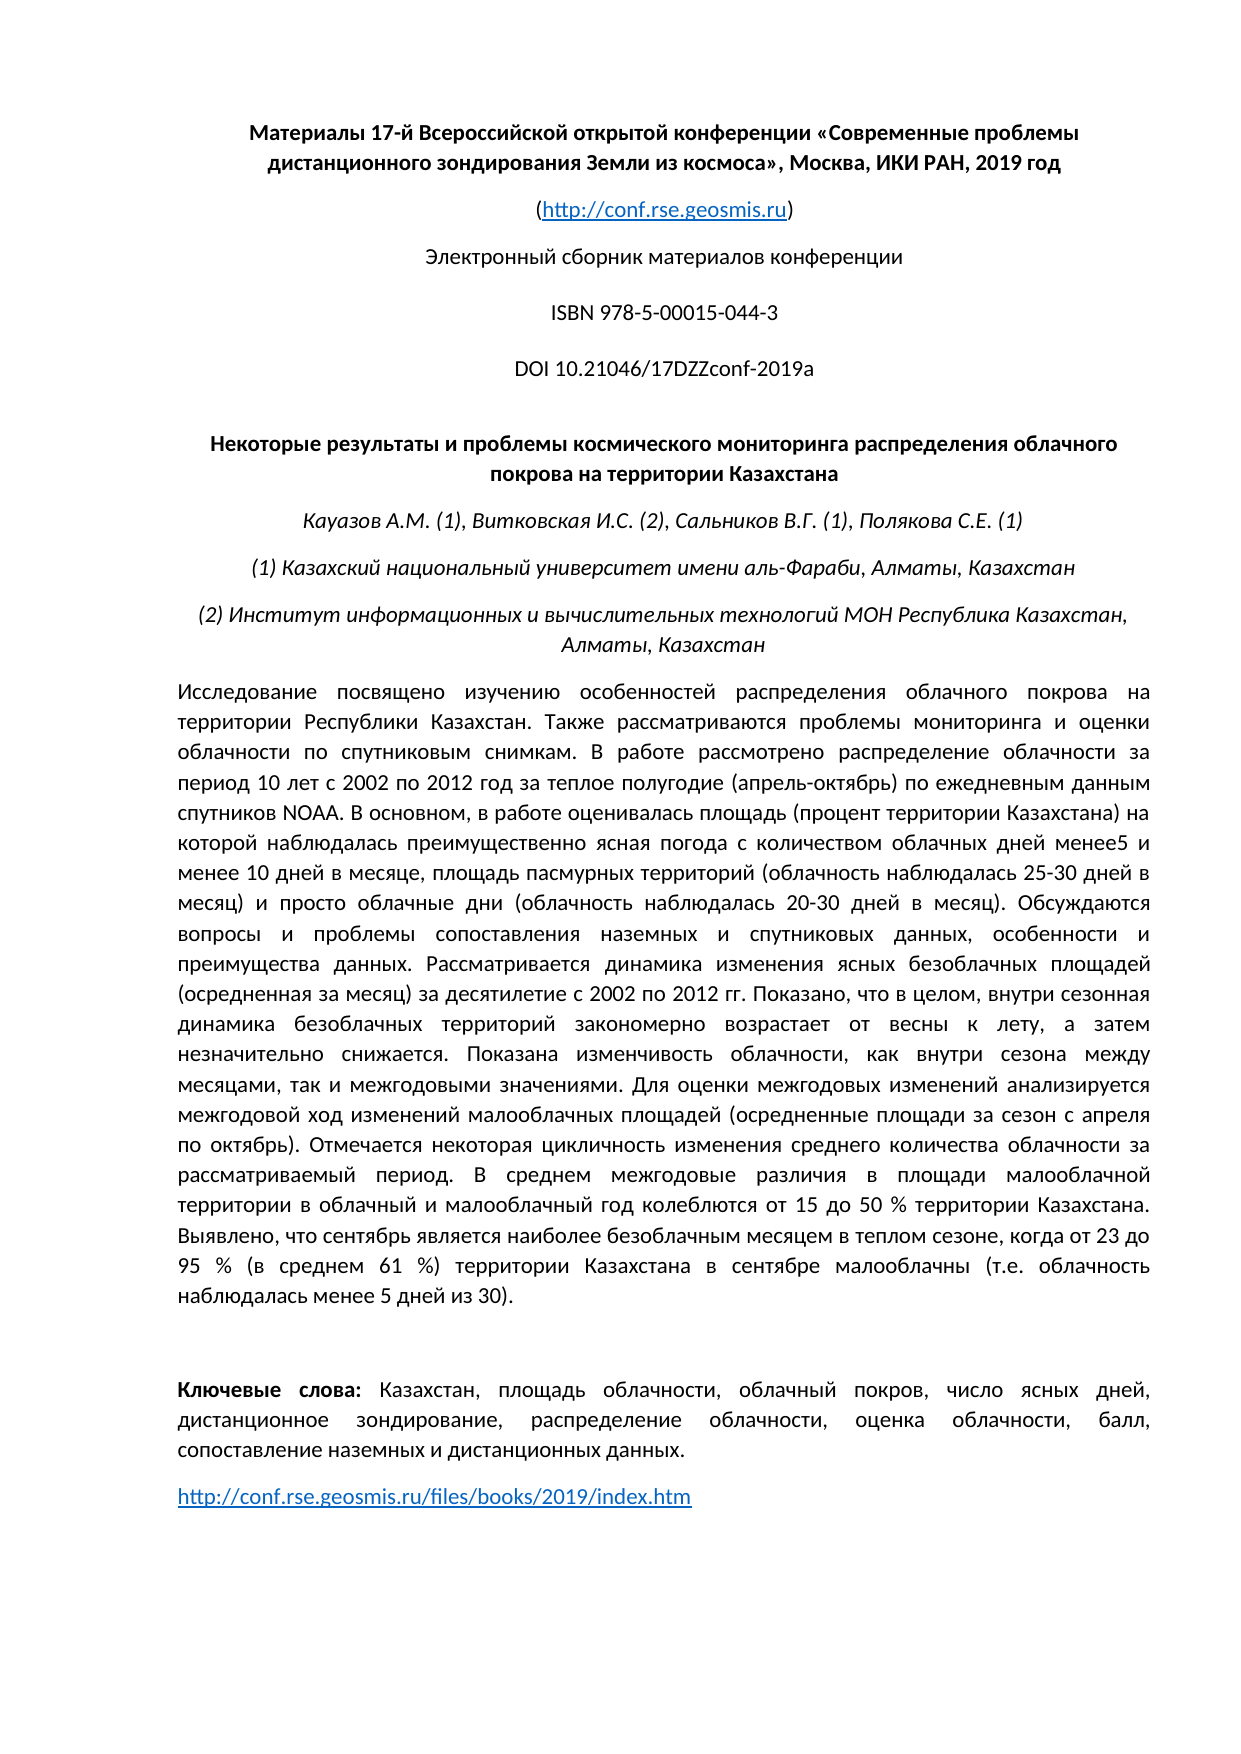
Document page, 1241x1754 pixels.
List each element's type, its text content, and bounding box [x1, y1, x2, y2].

text DOI 10.21046/17DZZconf-2019a [177, 354, 1152, 382]
text Кауазов А.М. (1), Витковская И.С. (2), Сальников В.Г. (1), Полякова С.Е. (1) [177, 506, 1152, 534]
text Ключевые слова: Казахстан, площадь облачности, облачный покров, число ясных дней, дистанционное зондирование, распределение облачности, оценка облачности, балл, сопоставление наземных и дистанционных данных. [177, 1375, 1152, 1463]
text Некоторые результаты и проблемы космического мониторинга распределения облачного покрова на территории Казахстана [177, 429, 1152, 487]
text (2) Институт информационных и вычислительных технологий МОН Республика Казахстан, Алматы, Казахстан [177, 600, 1152, 658]
text Электронный сборник материалов конференции [177, 242, 1152, 270]
text (http://conf.rse.geosmis.ru) [177, 195, 1152, 223]
text ISBN 978-5-00015-044-3 [177, 298, 1152, 326]
text (1) Казахский национальный университет имени аль-Фараби, Алматы, Казахстан [177, 553, 1152, 581]
text http://conf.rse.geosmis.ru/files/books/2019/index.htm [177, 1482, 1152, 1510]
text Исследование посвящено изучению особенностей распределения облачного покрова на территории Республики Казахстан. Также рассматриваются проблемы мониторинга и оценки облачности по спутниковым снимкам. В работе рассмотрено распределение облачности за период 10 лет с 2002 по 2012 год за теплое полугодие (апрель-октябрь) по ежедневным данным спутников NOAA. В основном, в работе оценивалась площадь (процент территории Казахстана) на которой наблюдалась преимущественно ясная погода с количеством облачных дней менее5 и менее 10 дней в месяце, площадь пасмурных территорий (облачность наблюдалась 25-30 дней в месяц) и просто облачные дни (облачность наблюдалась 20-30 дней в месяц). Обсуждаются вопросы и проблемы сопоставления наземных и спутниковых данных, особенности и преимущества данных. Рассматривается динамика изменения ясных безоблачных площадей (осредненная за месяц) за десятилетие с 2002 по 2012 гг. Показано, что в целом, внутри сезонная динамика безоблачных территорий закономерно возрастает от весны к лету, а затем незначительно снижается. Показана изменчивость облачности, как внутри сезона между месяцами, так и межгодовыми значениями. Для оценки межгодовых изменений анализируется межгодовой ход изменений малооблачных площадей (осредненные площади за сезон с апреля по октябрь). Отмечается некоторая цикличность изменения среднего количества облачности за рассматриваемый период. В среднем межгодовые различия в площади малооблачной территории в облачный и малооблачный год колеблются от 15 до 50 % территории Казахстана. Выявлено, что сентябрь является наиболее безоблачным месяцем в теплом сезоне, когда от 23 до 95 % (в среднем 61 %) территории Казахстана в сентябре малооблачны (т.е. облачность наблюдалась менее 5 дней из 30). [177, 677, 1152, 1309]
text Материалы 17-й Всероссийской открытой конференции «Современные проблемы дистанционного зондирования Земли из космоса», Москва, ИКИ РАН, 2019 год [177, 118, 1152, 176]
